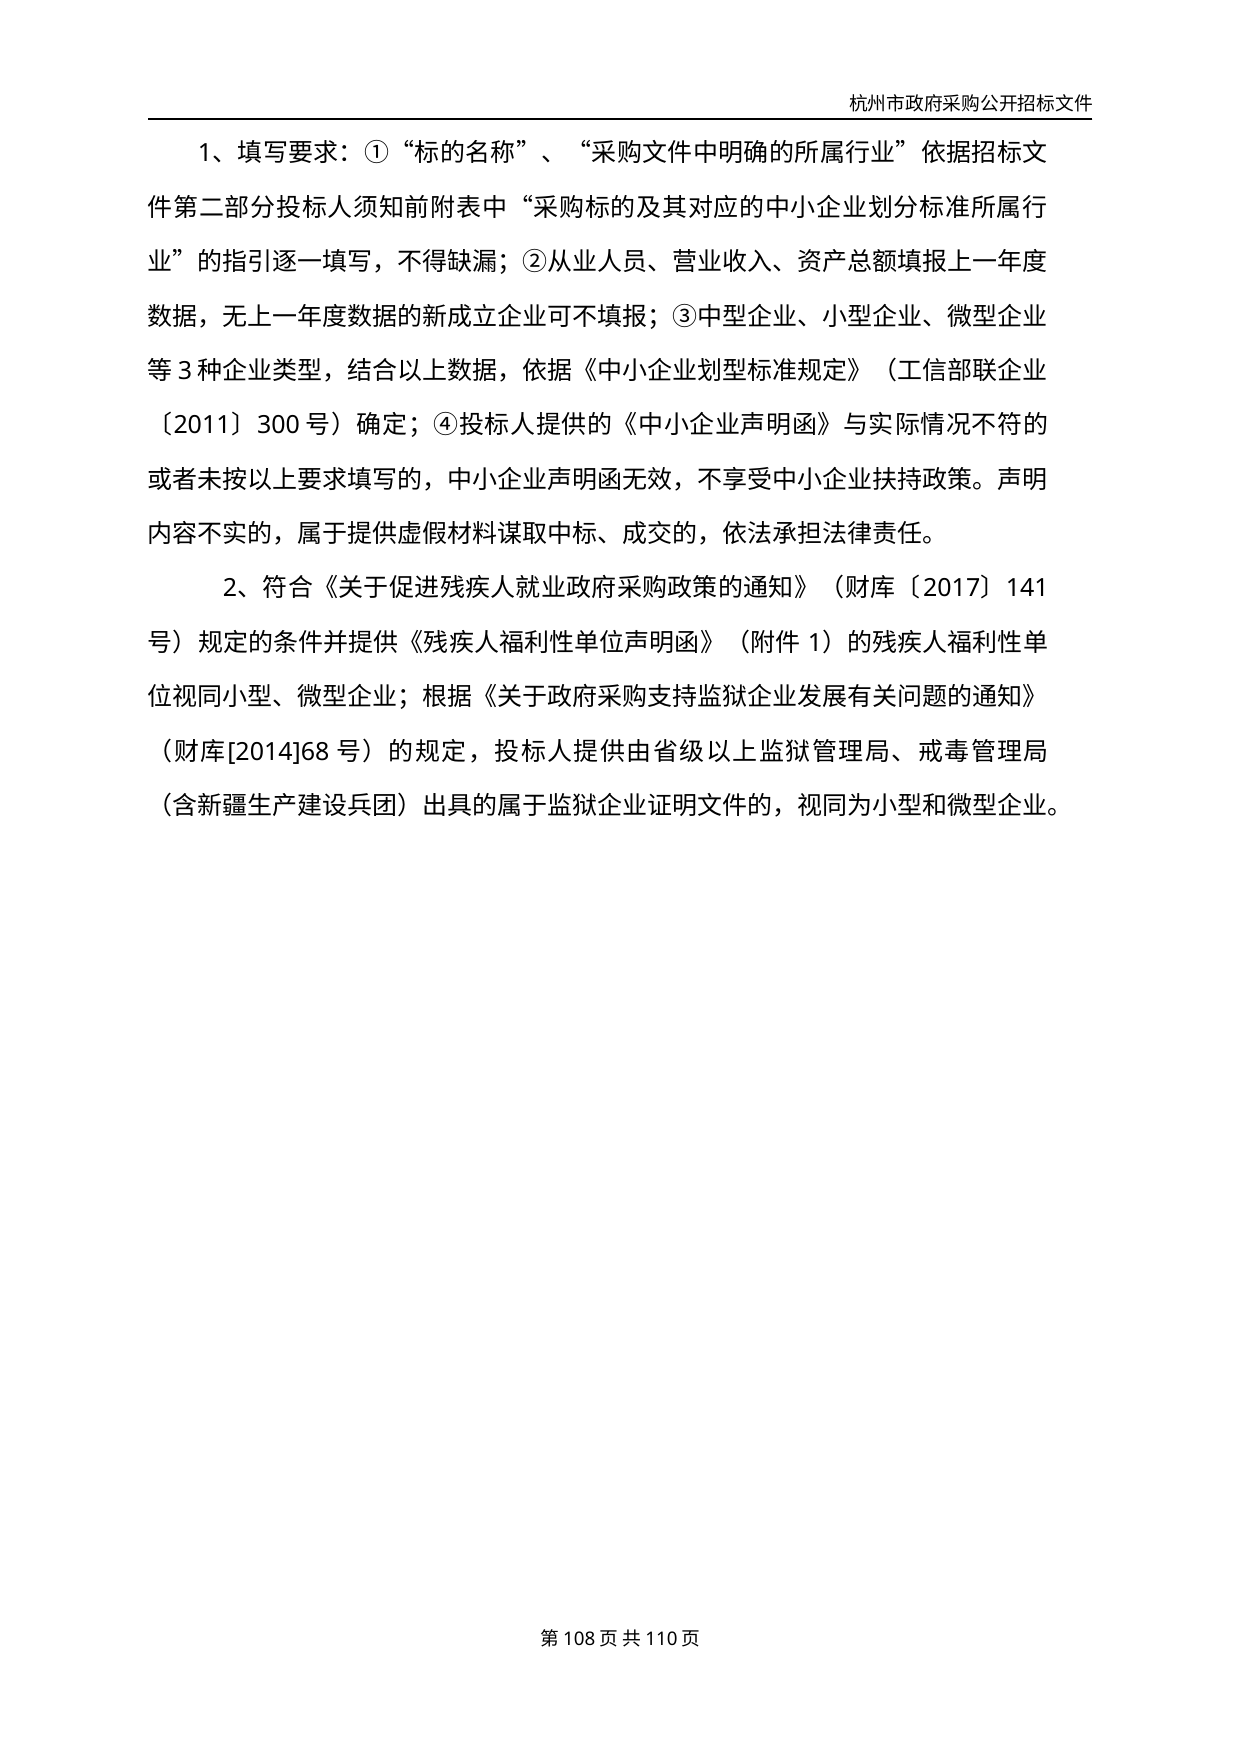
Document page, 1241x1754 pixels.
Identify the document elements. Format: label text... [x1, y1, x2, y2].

text 2、符合《关于促进残疾人就业政府采购政策的通知》（财库〔2017〕141号）规定的条件并提供《残疾人福利性单位声明函》（附件1）的残疾人福利性单位视同小型、微型企业；根据《关于政府采购支持监狱企业发展有关问题的通知》（财库[2014]68号）的规定，投标人提供由省级以上监狱管理局、戒毒管理局（含新疆生产建设兵团）出具的属于监狱企业证明文件的，视同为小型和微型企业。 [148, 568, 1049, 822]
text 1、填写要求：①“标的名称”、“采购文件中明确的所属行业”依据招标文件第二部分投标人须知前附表中“采购标的及其对应的中小企业划分标准所属行业”的指引逐一填写，不得缺漏；②从业人员、营业收入、资产总额填报上一年度数据，无上一年度数据的新成立企业可不填报；③中型企业、小型企业、微型企业等3种企业类型，结合以上数据，依据《中小企业划型标准规定》（工信部联企业〔2011〕300号）确定；④投标人提供的《中小企业声明函》与实际情况不符的或者未按以上要求填写的，中小企业声明函无效，不享受中小企业扶持政策。声明内容不实的，属于提供虚假材料谋取中标、成交的，依法承担法律责任。 [148, 133, 1049, 550]
